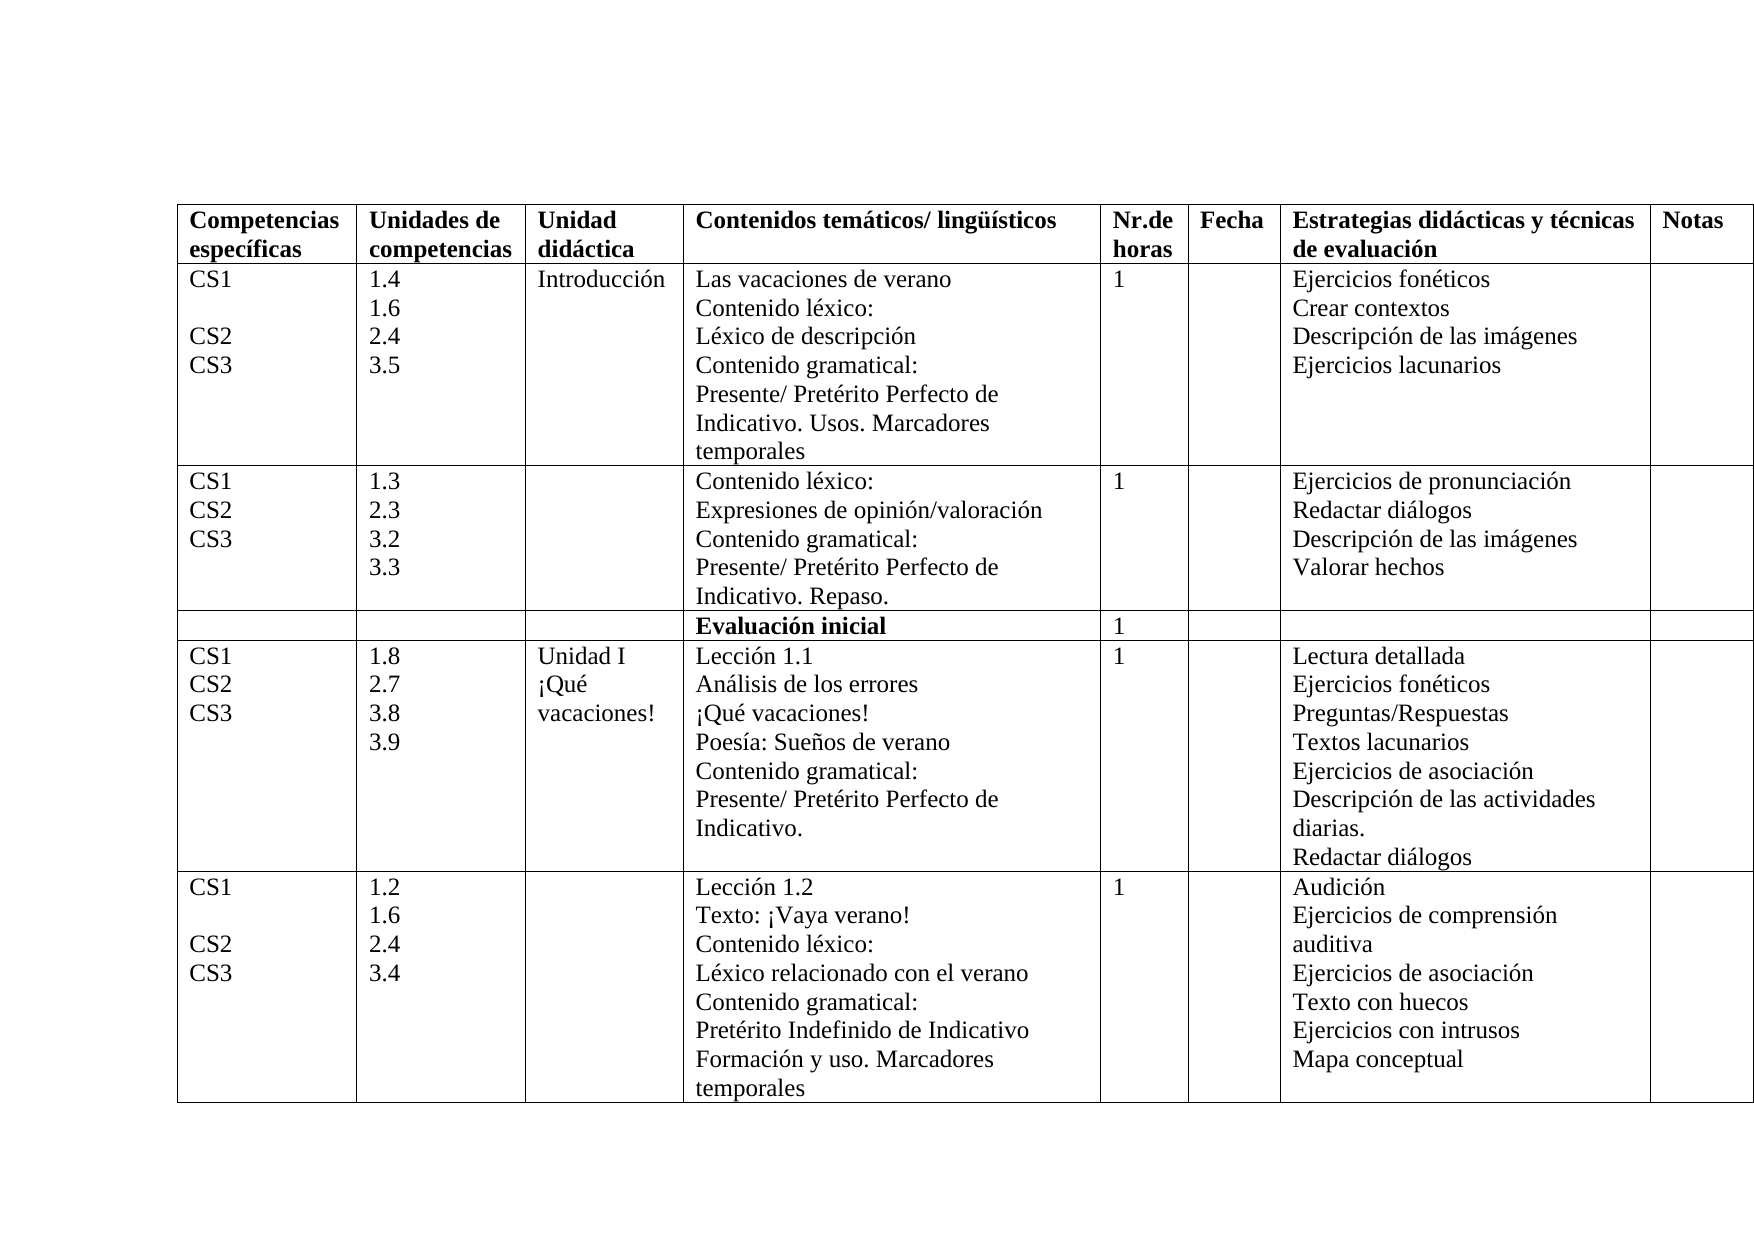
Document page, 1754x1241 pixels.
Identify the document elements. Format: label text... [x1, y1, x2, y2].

table_header Estrategias didácticas y técnicas de evaluación [1281, 205, 1650, 263]
table_cell 1 [1101, 641, 1188, 871]
table_header Unidades de competencias [357, 205, 525, 263]
table_cell [1651, 611, 1753, 640]
table_cell [1281, 611, 1650, 640]
table_cell [1651, 641, 1753, 871]
table_cell 1.4 1.6 2.4 3.5 [357, 264, 525, 465]
table_cell [1189, 611, 1280, 640]
table_cell 1 [1101, 264, 1188, 465]
table_cell [1189, 872, 1280, 1102]
table_header Competencias específicas [178, 205, 356, 263]
table_cell [526, 466, 683, 610]
table_cell 1 [1101, 872, 1188, 1102]
table_cell [526, 611, 683, 640]
table_cell Evaluación inicial [684, 611, 1100, 640]
table_header Notas [1651, 205, 1753, 263]
table_header Fecha [1189, 205, 1280, 263]
table_cell [526, 872, 683, 1102]
table_cell Contenido léxico: Expresiones de opinión/valoración Contenido gramatical: Presente/ Pretérito Perfecto de Indicativo. Repaso. [684, 466, 1100, 610]
table_cell [1189, 641, 1280, 871]
table_cell [1651, 466, 1753, 610]
table_cell 1 [1101, 611, 1188, 640]
table_cell 1.8 2.7 3.8 3.9 [357, 641, 525, 871]
table_cell Audición Ejercicios de comprensión auditiva Ejercicios de asociación Texto con huecos Ejercicios con intrusos Mapa conceptual [1281, 872, 1650, 1102]
table_cell [1189, 264, 1280, 465]
table_cell [1651, 872, 1753, 1102]
table_cell CS1 CS2 CS3 [178, 872, 356, 1102]
table_cell CS1 CS2 CS3 [178, 641, 356, 871]
table_cell [178, 611, 356, 640]
table_header Unidad didáctica [526, 205, 683, 263]
table_cell Las vacaciones de verano Contenido léxico: Léxico de descripción Contenido gramatical: Presente/ Pretérito Perfecto de Indicativo. Usos. Marcadores temporales [684, 264, 1100, 465]
table_cell Ejercicios de pronunciación Redactar diálogos Descripción de las imágenes Valorar hechos [1281, 466, 1650, 610]
table_cell Unidad I ¡Qué vacaciones! [526, 641, 683, 871]
table_cell CS1 CS2 CS3 [178, 264, 356, 465]
table_cell 1.3 2.3 3.2 3.3 [357, 466, 525, 610]
table_cell [357, 611, 525, 640]
table_header Nr.de horas [1101, 205, 1188, 263]
table_cell Lección 1.1 Análisis de los errores ¡Qué vacaciones! Poesía: Sueños de verano Contenido gramatical: Presente/ Pretérito Perfecto de Indicativo. [684, 641, 1100, 871]
table_cell CS1 CS2 CS3 [178, 466, 356, 610]
table_cell [1651, 264, 1753, 465]
table_cell 1 [1101, 466, 1188, 610]
table_cell [1189, 466, 1280, 610]
table_cell Ejercicios fonéticos Crear contextos Descripción de las imágenes Ejercicios lacunarios [1281, 264, 1650, 465]
table_cell Lección 1.2 Texto: ¡Vaya verano! Contenido léxico: Léxico relacionado con el verano Contenido gramatical: Pretérito Indefinido de Indicativo Formación y uso. Marcadores temporales [684, 872, 1100, 1102]
table_cell 1.2 1.6 2.4 3.4 [357, 872, 525, 1102]
table_cell Lectura detallada Ejercicios fonéticos Preguntas/Respuestas Textos lacunarios Ejercicios de asociación Descripción de las actividades diarias. Redactar diálogos [1281, 641, 1650, 871]
table_header Contenidos temáticos/ lingüísticos [684, 205, 1100, 263]
table_cell Introducción [526, 264, 683, 465]
